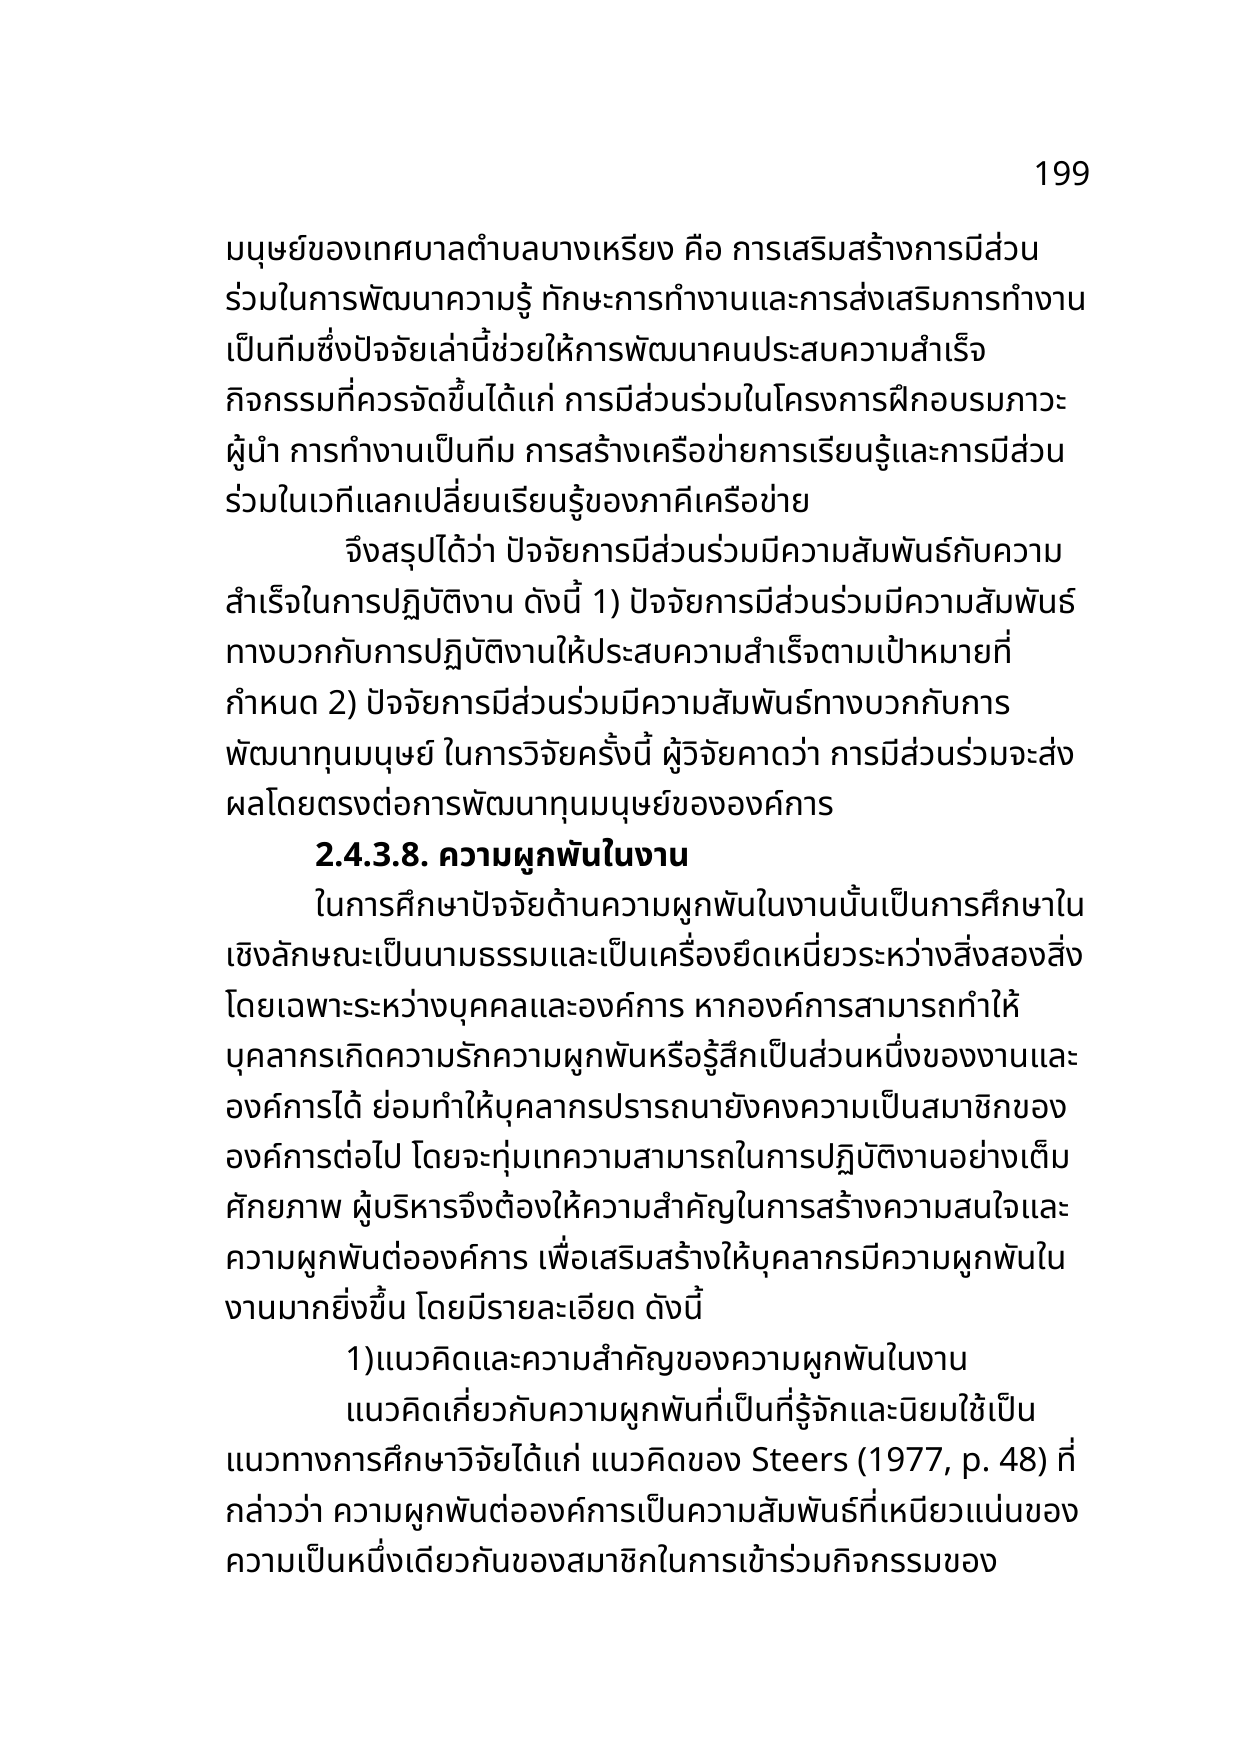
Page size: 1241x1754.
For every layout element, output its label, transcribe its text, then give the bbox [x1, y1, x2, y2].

text จึงสรุปได้ว่า ปัจจัยการมีส่วนร่วมมีความสัมพันธ์กับความสำเร็จในการปฏิบัติงาน ดังนี้ 1) ปัจจัยการมีส่วนร่วมมีความสัมพันธ์ทางบวกกับการปฏิบัติงานให้ประสบความสำเร็จตามเป้าหมายที่กำหนด 2) ปัจจัยการมีส่วนร่วมมีความสัมพันธ์ทางบวกกับการพัฒนาทุนมนุษย์ ในการวิจัยครั้งนี้ ผู้วิจัยคาดว่า การมีส่วนร่วมจะส่งผลโดยตรงต่อการพัฒนาทุนมนุษย์ขององค์การ [225, 527, 1090, 830]
text 2.4.3.8. ความผูกพันในงาน [225, 830, 1090, 881]
text ในการศึกษาปัจจัยด้านความผูกพันในงานนั้นเป็นการศึกษาในเชิงลักษณะเป็นนามธรรมและเป็นเครื่องยึดเหนี่ยวระหว่างสิ่งสองสิ่ง โดยเฉพาะระหว่างบุคคลและองค์การ หากองค์การสามารถทำให้บุคลากรเกิดความรักความผูกพันหรือรู้สึกเป็นส่วนหนึ่งของงานและองค์การได้ ย่อมทำให้บุคลากรปรารถนายังคงความเป็นสมาชิกขององค์การต่อไป โดยจะทุ่มเทความสามารถในการปฏิบัติงานอย่างเต็มศักยภาพ ผู้บริหารจึงต้องให้ความสำคัญในการสร้างความสนใจและความผูกพันต่อองค์การ เพื่อเสริมสร้างให้บุคลากรมีความผูกพันในงานมากยิ่งขึ้น โดยมีรายละเอียด ดังนี้ [225, 881, 1090, 1335]
